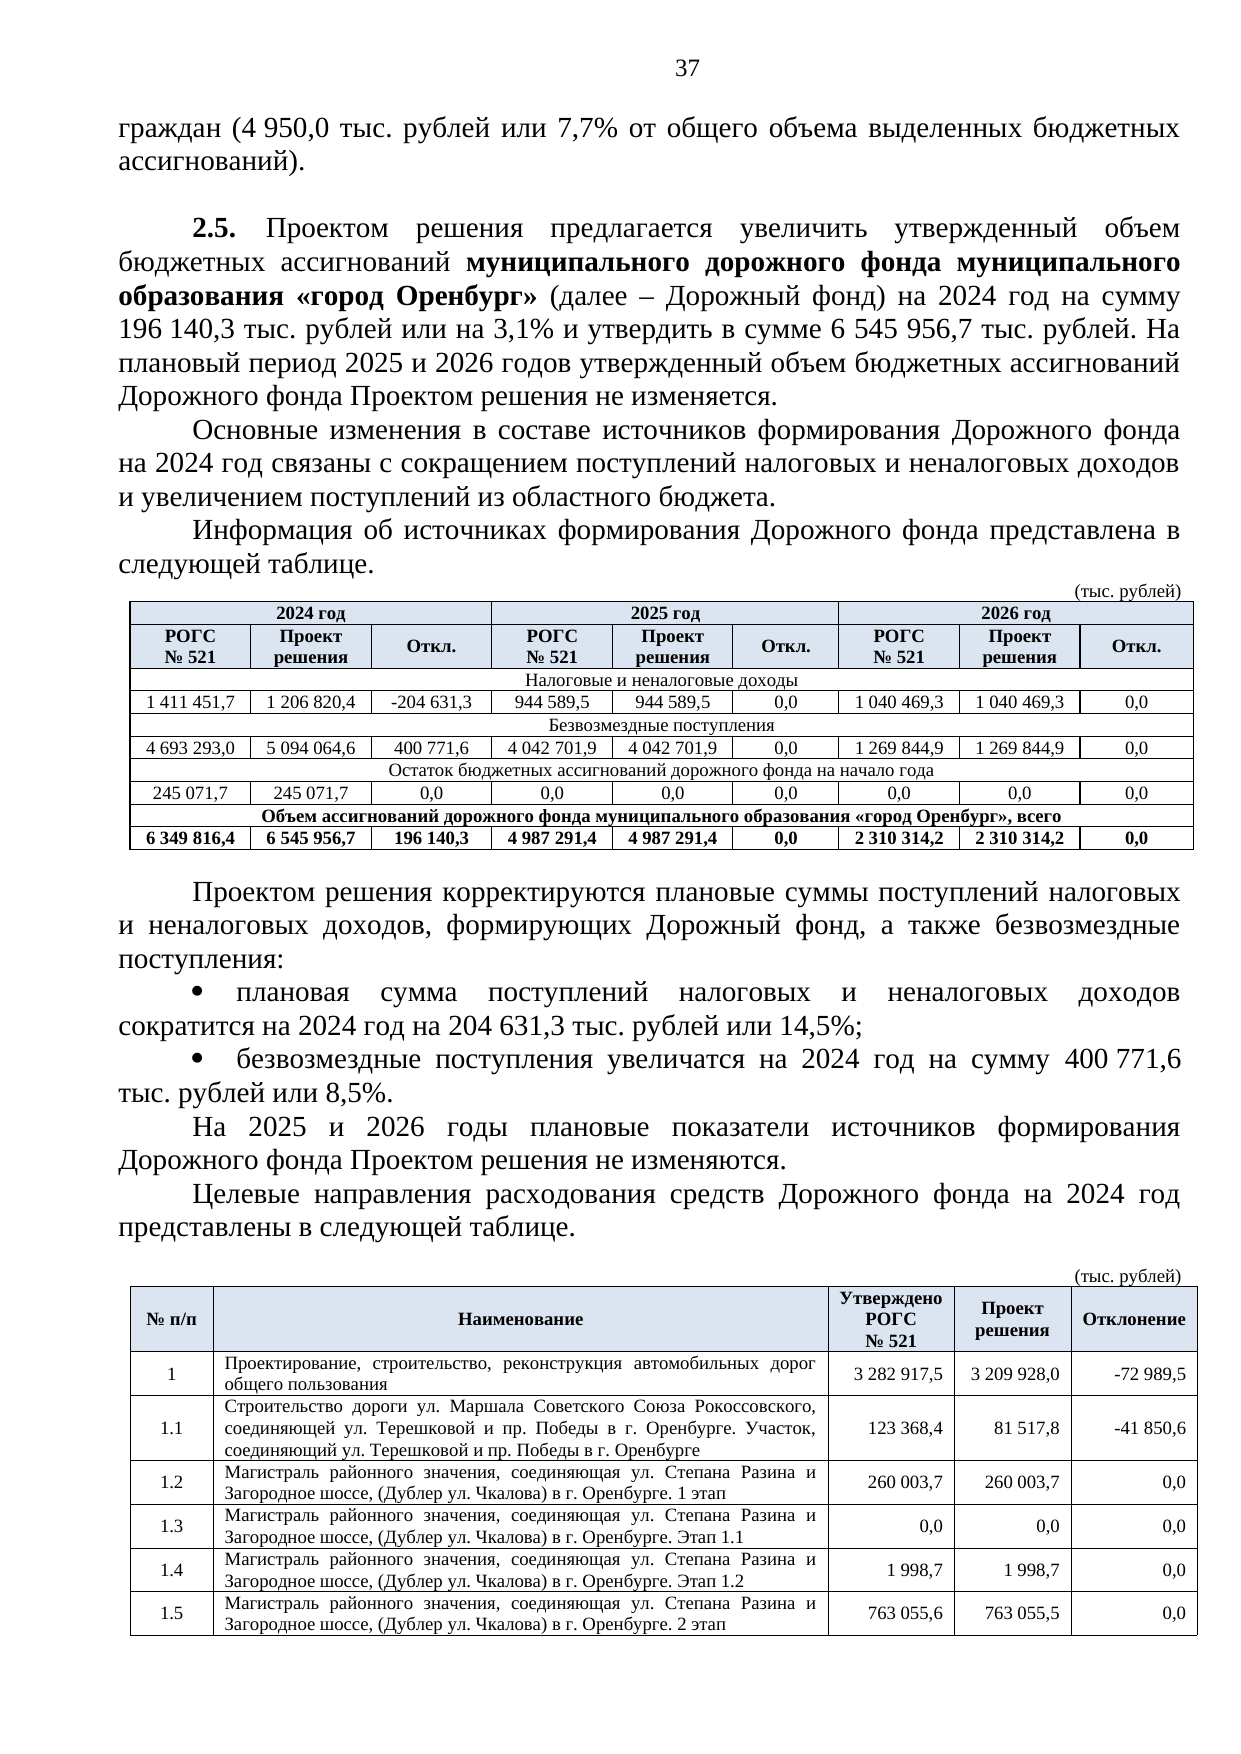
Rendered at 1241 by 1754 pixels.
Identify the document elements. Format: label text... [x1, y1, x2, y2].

table_cell -72 989,5 [1072, 1352, 1197, 1395]
table_cell 0,0 [1081, 737, 1193, 758]
table_cell 5 094 064,6 [251, 737, 371, 758]
table_cell 0,0 [1072, 1592, 1197, 1635]
table_cell Откл. [1081, 625, 1193, 668]
table_header 2026 год [839, 602, 1193, 624]
table_cell 0,0 [733, 691, 838, 713]
table_cell 0,0 [1072, 1461, 1197, 1504]
table_cell 4 693 293,0 [131, 737, 250, 758]
table_cell Остаток бюджетных ассигнований дорожного фонда на начало года [131, 759, 1193, 781]
table_cell 1 040 469,3 [839, 691, 959, 713]
table_cell Проект решения [251, 625, 371, 668]
table_cell Откл. [733, 625, 838, 668]
table_cell 0,0 [1081, 691, 1193, 713]
table_cell Объем ассигнований дорожного фонда муниципального образования «город Оренбург», всего [131, 805, 1193, 826]
table_header Наименование [214, 1287, 828, 1351]
table_cell 0,0 [955, 1505, 1071, 1547]
table_cell 6 545 956,7 [251, 827, 371, 849]
text Основные изменения в составе источников формирования Дорожного фонда на 2024 год связаны с сокращением поступлений налоговых и неналоговых доходов и увеличением поступлений из областного бюджета. [118, 412, 1181, 512]
table_cell Магистраль районного значения, соединяющая ул. Степана Разина и Загородное шоссе, (Дублер ул. Чкалова) в г. Оренбурге. 2 этап [214, 1592, 828, 1635]
table_cell РОГС № 521 [839, 625, 959, 668]
table_cell 1.4 [131, 1549, 213, 1591]
table_header 2024 год [131, 602, 491, 624]
table_header Проект решения [955, 1287, 1071, 1351]
table_cell 944 589,5 [613, 691, 732, 713]
table_cell 0,0 [1081, 827, 1193, 849]
table_cell 0,0 [829, 1505, 954, 1547]
table_cell 1 998,7 [955, 1549, 1071, 1591]
table_cell 4 042 701,9 [492, 737, 612, 758]
table_header 2025 год [492, 602, 838, 624]
table_cell 4 987 291,4 [613, 827, 732, 849]
table_cell 3 209 928,0 [955, 1352, 1071, 1395]
table_header № п/п [131, 1287, 213, 1351]
table_cell 245 071,7 [251, 782, 371, 803]
table_cell РОГС № 521 [131, 625, 250, 668]
table_cell Магистраль районного значения, соединяющая ул. Степана Разина и Загородное шоссе, (Дублер ул. Чкалова) в г. Оренбурге. Этап 1.1 [214, 1505, 828, 1547]
table_cell 1.1 [131, 1396, 213, 1460]
table_cell -204 631,3 [372, 691, 491, 713]
table_cell 1.3 [131, 1505, 213, 1547]
table_cell 1 411 451,7 [131, 691, 250, 713]
table_cell -41 850,6 [1072, 1396, 1197, 1460]
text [118, 110, 1181, 177]
list плановая сумма поступлений налоговых и неналоговых доходов сократится на 2024 год на 204 631,3 тыс. рублей или 14,5%; [118, 974, 1181, 1042]
table_cell 0,0 [492, 782, 612, 803]
table_cell 123 368,4 [829, 1396, 954, 1460]
table_cell 0,0 [733, 737, 838, 758]
table_cell 0,0 [1072, 1549, 1197, 1591]
list Проектом решения предлагается увеличить утвержденный объем бюджетных ассигнований муниципального дорожного фонда муниципального образования «город Оренбург» (далее – Дорожный фонд) на 2024 год на сумму 196 140,3 тыс. рублей или на 3,1% и утвердить в сумме 6 545 956,7 тыс. рублей. На плановый период 2025 и 2026 годов утвержденный объем бюджетных ассигнований Дорожного фонда Проектом решения не изменяется. [118, 211, 1181, 412]
table_cell 400 771,6 [372, 737, 491, 758]
table_cell 6 349 816,4 [131, 827, 250, 849]
table_cell 245 071,7 [131, 782, 250, 803]
table_cell 1 269 844,9 [960, 737, 1079, 758]
table_cell 0,0 [1081, 782, 1193, 803]
table_cell 1 269 844,9 [839, 737, 959, 758]
table_cell 3 282 917,5 [829, 1352, 954, 1395]
list (тыс. рублей) [267, 1264, 1181, 1286]
table_cell РОГС № 521 [492, 625, 612, 668]
table_cell Проект решения [960, 625, 1079, 668]
table_cell 763 055,5 [955, 1592, 1071, 1635]
table_cell Проектирование, строительство, реконструкция автомобильных дорог общего пользования [214, 1352, 828, 1395]
table_cell Откл. [372, 625, 491, 668]
table_cell 2 310 314,2 [839, 827, 959, 849]
table_cell 4 042 701,9 [613, 737, 732, 758]
table_cell 260 003,7 [829, 1461, 954, 1504]
table_cell 763 055,6 [829, 1592, 954, 1635]
table_cell 1 206 820,4 [251, 691, 371, 713]
table_cell Магистраль районного значения, соединяющая ул. Степана Разина и Загородное шоссе, (Дублер ул. Чкалова) в г. Оренбурге. 1 этап [214, 1461, 828, 1504]
table_cell Магистраль районного значения, соединяющая ул. Степана Разина и Загородное шоссе, (Дублер ул. Чкалова) в г. Оренбурге. Этап 1.2 [214, 1549, 828, 1591]
table_header Утверждено РОГС № 521 [829, 1287, 954, 1351]
table_cell 0,0 [372, 782, 491, 803]
list Целевые направления расходования средств Дорожного фонда на 2024 год представлены в следующей таблице. [118, 1176, 1181, 1243]
table_cell 81 517,8 [955, 1396, 1071, 1460]
table_cell 1 998,7 [829, 1549, 954, 1591]
table_cell 1 [131, 1352, 213, 1395]
text Информация об источниках формирования Дорожного фонда представлена в следующей таблице. [118, 512, 1181, 579]
table_cell 1.2 [131, 1461, 213, 1504]
table_cell 1.5 [131, 1592, 213, 1635]
list На 2025 и 2026 годы плановые показатели источников формирования Дорожного фонда Проектом решения не изменяются. [118, 1109, 1181, 1176]
table_cell 1 040 469,3 [960, 691, 1079, 713]
table_cell 0,0 [960, 782, 1079, 803]
table_cell Строительство дороги ул. Маршала Советского Союза Рокоссовского, соединяющей ул. Терешковой и пр. Победы в г. Оренбурге. Участок, соединяющий ул. Терешковой и пр. Победы в г. Оренбурге [214, 1396, 828, 1460]
table_header Отклонение [1072, 1287, 1197, 1351]
text (тыс. рублей) [118, 579, 1181, 601]
table_cell Проект решения [613, 625, 732, 668]
table_cell 2 310 314,2 [960, 827, 1079, 849]
table_cell 0,0 [839, 782, 959, 803]
table_cell 260 003,7 [955, 1461, 1071, 1504]
table_cell 944 589,5 [492, 691, 612, 713]
text Проектом решения корректируются плановые суммы поступлений налоговых и неналоговых доходов, формирующих Дорожный фонд, а также безвозмездные поступления: [118, 874, 1181, 974]
table_cell 4 987 291,4 [492, 827, 612, 849]
table_cell 0,0 [613, 782, 732, 803]
table_cell 0,0 [733, 827, 838, 849]
table_cell Безвозмездные поступления [131, 714, 1193, 736]
list безвозмездные поступления увеличатся на 2024 год на сумму 400 771,6 тыс. рублей или 8,5%. [118, 1042, 1181, 1109]
table_cell Налоговые и неналоговые доходы [131, 669, 1193, 690]
table_cell 196 140,3 [372, 827, 491, 849]
table_cell 0,0 [733, 782, 838, 803]
table_cell 0,0 [1072, 1505, 1197, 1547]
